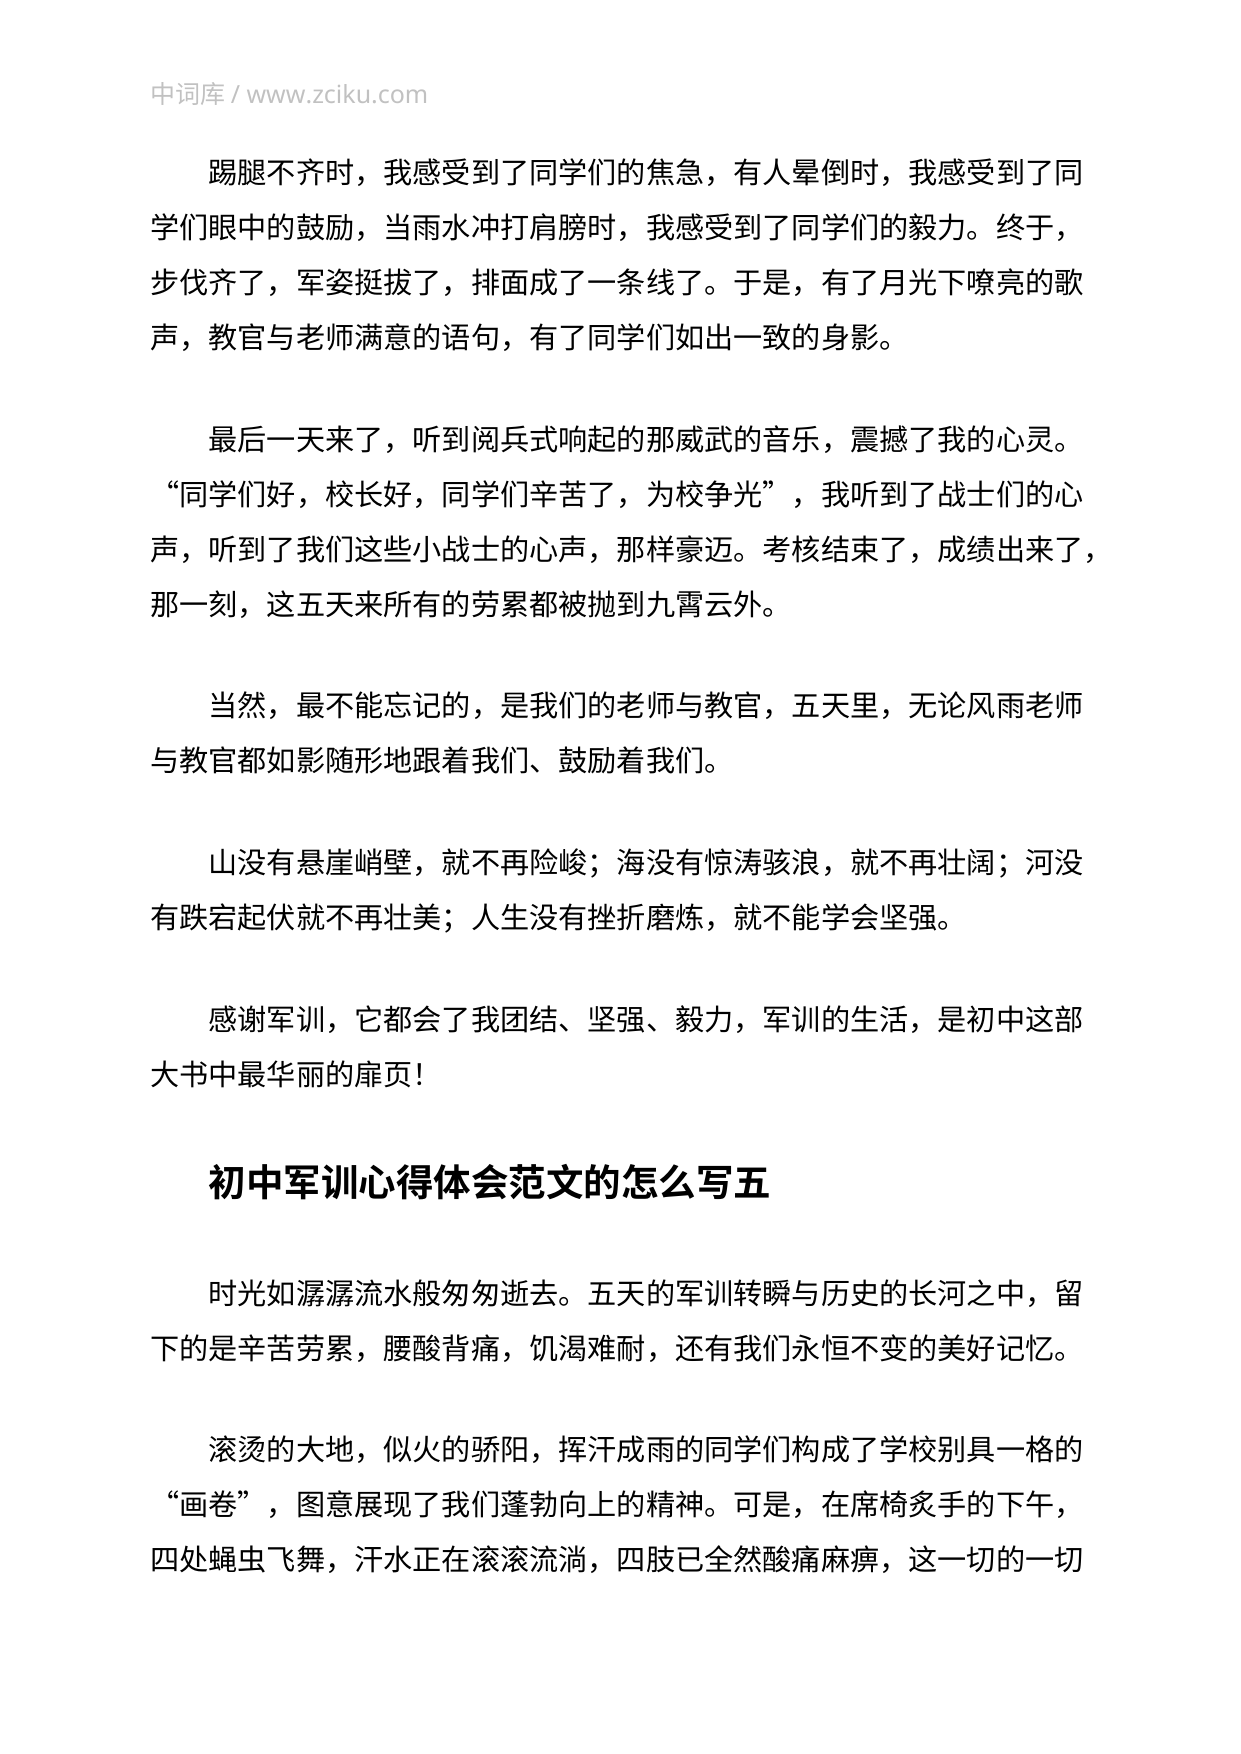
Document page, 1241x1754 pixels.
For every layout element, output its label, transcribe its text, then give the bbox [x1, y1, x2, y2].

text 山没有悬崖峭壁，就不再险峻；海没有惊涛骇浪，就不再壮阔；河没有跌宕起伏就不再壮美；人生没有挫折磨炼，就不能学会坚强。 [150, 839, 1090, 937]
text 时光如潺潺流水般匆匆逝去。五天的军训转瞬与历史的长河之中，留下的是辛苦劳累，腰酸背痛，饥渴难耐，还有我们永恒不变的美好记忆。 [150, 1270, 1090, 1367]
text 当然，最不能忘记的，是我们的老师与教官，五天里，无论风雨老师与教官都如影随形地跟着我们、鼓励着我们。 [150, 683, 1090, 780]
text 最后一天来了，听到阅兵式响起的那威武的音乐，震撼了我的心灵。“同学们好，校长好，同学们辛苦了，为校争光”，我听到了战士们的心声，听到了我们这些小战士的心声，那样豪迈。考核结束了，成绩出来了，那一刻，这五天来所有的劳累都被抛到九霄云外。 [150, 416, 1090, 623]
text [150, 1427, 1090, 1579]
text 初中军训心得体会范文的怎么写五 [150, 1153, 1090, 1207]
text 踢腿不齐时，我感受到了同学们的焦急，有人晕倒时，我感受到了同学们眼中的鼓励，当雨水冲打肩膀时，我感受到了同学们的毅力。终于，步伐齐了，军姿挺拔了，排面成了一条线了。于是，有了月光下嘹亮的歌声，教官与老师满意的语句，有了同学们如出一致的身影。 [150, 150, 1090, 357]
text 感谢军训，它都会了我团结、坚强、毅力，军训的生活，是初中这部大书中最华丽的扉页！ [150, 996, 1090, 1093]
